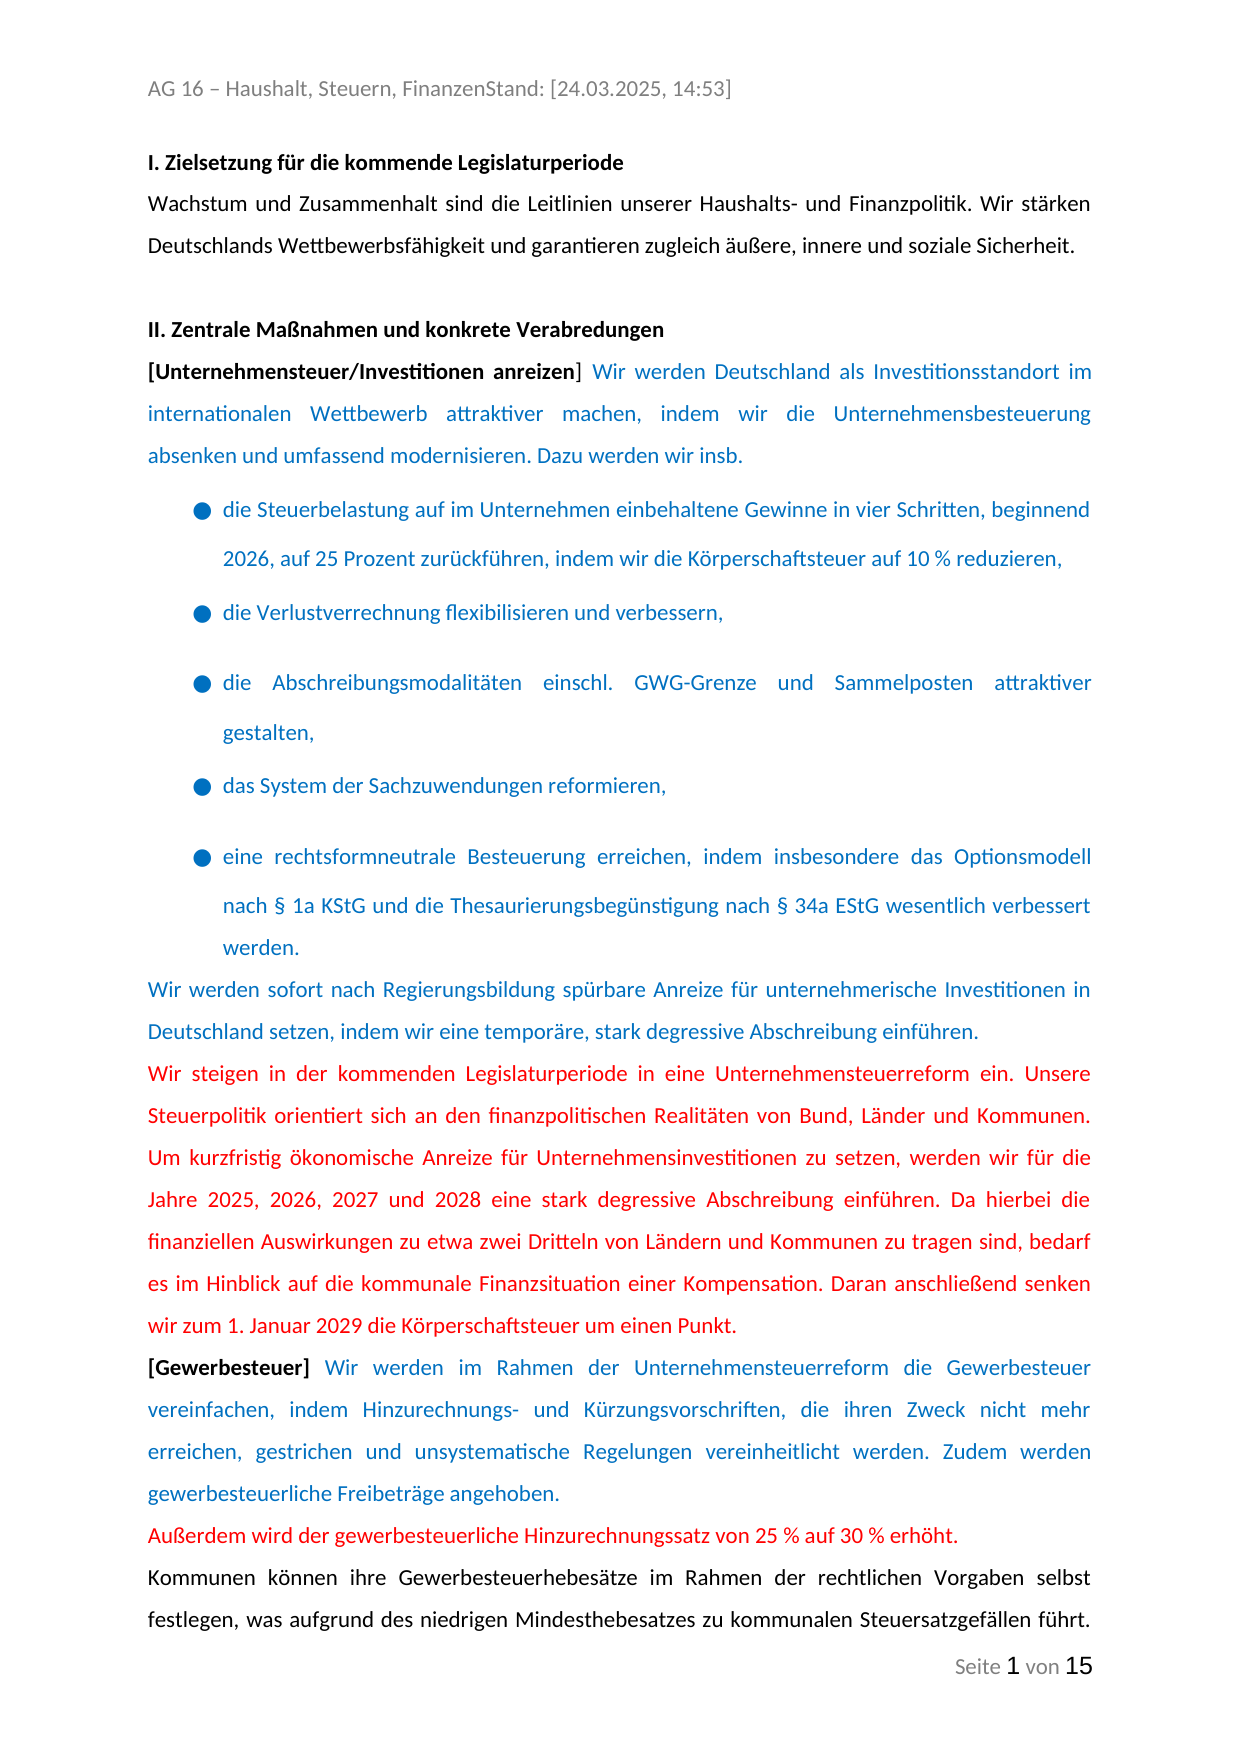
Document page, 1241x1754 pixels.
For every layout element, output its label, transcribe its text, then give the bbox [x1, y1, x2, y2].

text II. Zentrale Maßnahmen und konkrete Verabredungen [148, 316, 1093, 343]
text Wir steigen in der kommenden Legislaturperiode in eine Unternehmensteuerreform ein. Unsere Steuerpolitik orientiert sich an den finanzpolitischen Realitäten von Bund, Länder und Kommunen. Um kurzfristig ökonomische Anreize für Unternehmensinvestitionen zu setzen, werden wir für die Jahre 2025, 2026, 2027 und 2028 eine stark degressive Abschreibung einführen. Da hierbei die finanziellen Auswirkungen zu etwa zwei Dritteln von Ländern und Kommunen zu tragen sind, bedarf es im Hinblick auf die kommunale Finanzsituation einer Kompensation. Daran anschließend senken wir zum 1. Januar 2029 die Körperschaftsteuer um einen Punkt. [148, 1059, 1093, 1339]
text [Gewerbesteuer] Wir werden im Rahmen der Unternehmensteuerreform die Gewerbesteuer vereinfachen, indem Hinzurechnungs- und Kürzungsvorschriften, die ihren Zweck nicht mehr erreichen, gestrichen und unsystematische Regelungen vereinheitlicht werden. Zudem werden gewerbesteuerliche Freibeträge angehoben. [148, 1353, 1093, 1507]
list die Steuerbelastung auf im Unternehmen einbehaltene Gewinne in vier Schritten, beginnend 2026, auf 25 Prozent zurückführen, indem wir die Körperschaftsteuer auf 10 % reduzieren, [192, 483, 1093, 572]
text Wachstum und Zusammenhalt sind die Leitlinien unserer Haushalts- und Finanzpolitik. Wir stärken Deutschlands Wettbewerbsfähigkeit und garantieren zugleich äußere, innere und soziale Sicherheit. [148, 189, 1093, 259]
text I. Zielsetzung für die kommende Legislaturperiode [148, 148, 1093, 176]
text [Unternehmensteuer/Investitionen anreizen] Wir werden Deutschland als Investitionsstandort im internationalen Wettbewerb attraktiver machen, indem wir die Unternehmensbesteuerung absenken und umfassend modernisieren. Dazu werden wir insb. [148, 357, 1093, 469]
list die Abschreibungsmodalitäten einschl. GWG-Grenze und Sammelposten attraktiver gestalten, [192, 657, 1093, 746]
text Wir werden sofort nach Regierungsbildung spürbare Anreize für unternehmerische Investitionen in Deutschland setzen, indem wir eine temporäre, stark degressive Abschreibung einführen. [148, 975, 1093, 1045]
text Außerdem wird der gewerbesteuerliche Hinzurechnungssatz von 25 % auf 30 % erhöht. [148, 1521, 1093, 1549]
list eine rechtsformneutrale Besteuerung erreichen, indem insbesondere das Optionsmodell nach § 1a KStG und die Thesaurierungsbegünstigung nach § 34a EStG wesentlich verbessert werden. [192, 830, 1093, 961]
list die Verlustverrechnung flexibilisieren und verbessern, [192, 586, 1093, 633]
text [148, 1563, 1093, 1633]
list das System der Sachzuwendungen reformieren, [192, 760, 1093, 807]
